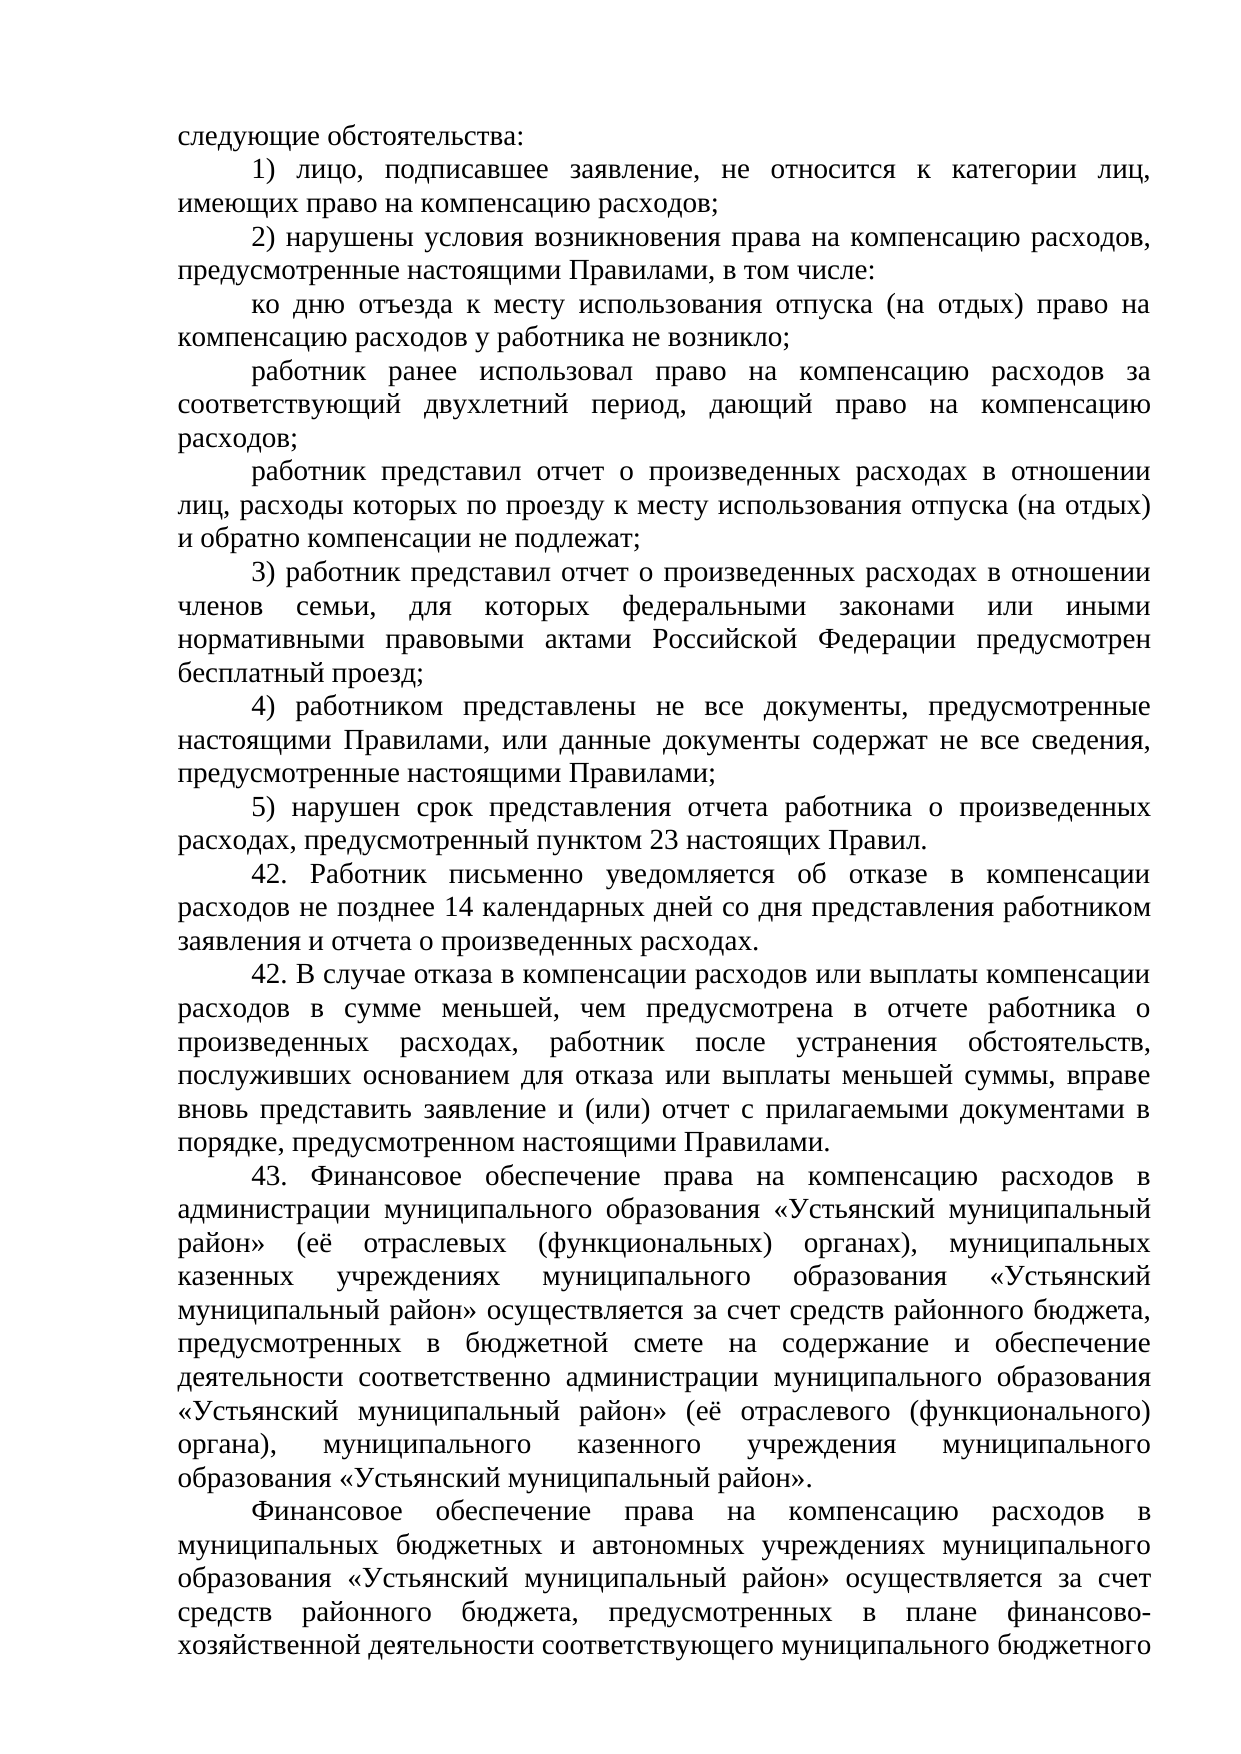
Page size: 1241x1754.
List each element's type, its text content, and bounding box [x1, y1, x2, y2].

text 43. Финансовое обеспечение права на компенсацию расходов в администрации муниципального образования «Устьянский муниципальный район» (её отраслевых (функциональных) органах), муниципальных казенных учреждениях муниципального образования «Устьянский муниципальный район» осуществляется за счет средств районного бюджета, предусмотренных в бюджетной смете на содержание и обеспечение деятельности соответственно администрации муниципального образования «Устьянский муниципальный район» (её отраслевого (функционального) органа), муниципального казенного учреждения муниципального образования «Устьянский муниципальный район». [177, 1158, 1152, 1493]
text работник ранее использовал право на компенсацию расходов за соответствующий двухлетний период, дающий право на компенсацию расходов; [177, 353, 1152, 453]
text 4) работником представлены не все документы, предусмотренные настоящими Правилами, или данные документы содержат не все сведения, предусмотренные настоящими Правилами; [177, 688, 1152, 789]
text 5) нарушен срок представления отчета работника о произведенных расходах, предусмотренный пунктом 23 настоящих Правил. [177, 789, 1152, 856]
text 42. В случае отказа в компенсации расходов или выплаты компенсации расходов в сумме меньшей, чем предусмотрена в отчете работника о произведенных расходах, работник после устранения обстоятельств, послуживших основанием для отказа или выплаты меньшей суммы, вправе вновь представить заявление и (или) отчет с прилагаемыми документами в порядке, предусмотренном настоящими Правилами. [177, 957, 1152, 1158]
text 2) нарушены условия возникновения права на компенсацию расходов, предусмотренные настоящими Правилами, в том числе: [177, 219, 1152, 286]
text 1) лицо, подписавшее заявление, не относится к категории лиц, имеющих право на компенсацию расходов; [177, 152, 1152, 219]
text ко дню отъезда к месту использования отпуска (на отдых) право на компенсацию расходов у работника не возникло; [177, 286, 1152, 353]
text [177, 118, 1152, 152]
text работник представил отчет о произведенных расходах в отношении лиц, расходы которых по проезду к месту использования отпуска (на отдых) и обратно компенсации не подлежат; [177, 453, 1152, 554]
text 42. Работник письменно уведомляется об отказе в компенсации расходов не позднее 14 календарных дней со дня представления работником заявления и отчета о произведенных расходах. [177, 856, 1152, 957]
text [177, 1493, 1152, 1661]
text 3) работник представил отчет о произведенных расходах в отношении членов семьи, для которых федеральными законами или иными нормативными правовыми актами Российской Федерации предусмотрен бесплатный проезд; [177, 554, 1152, 688]
